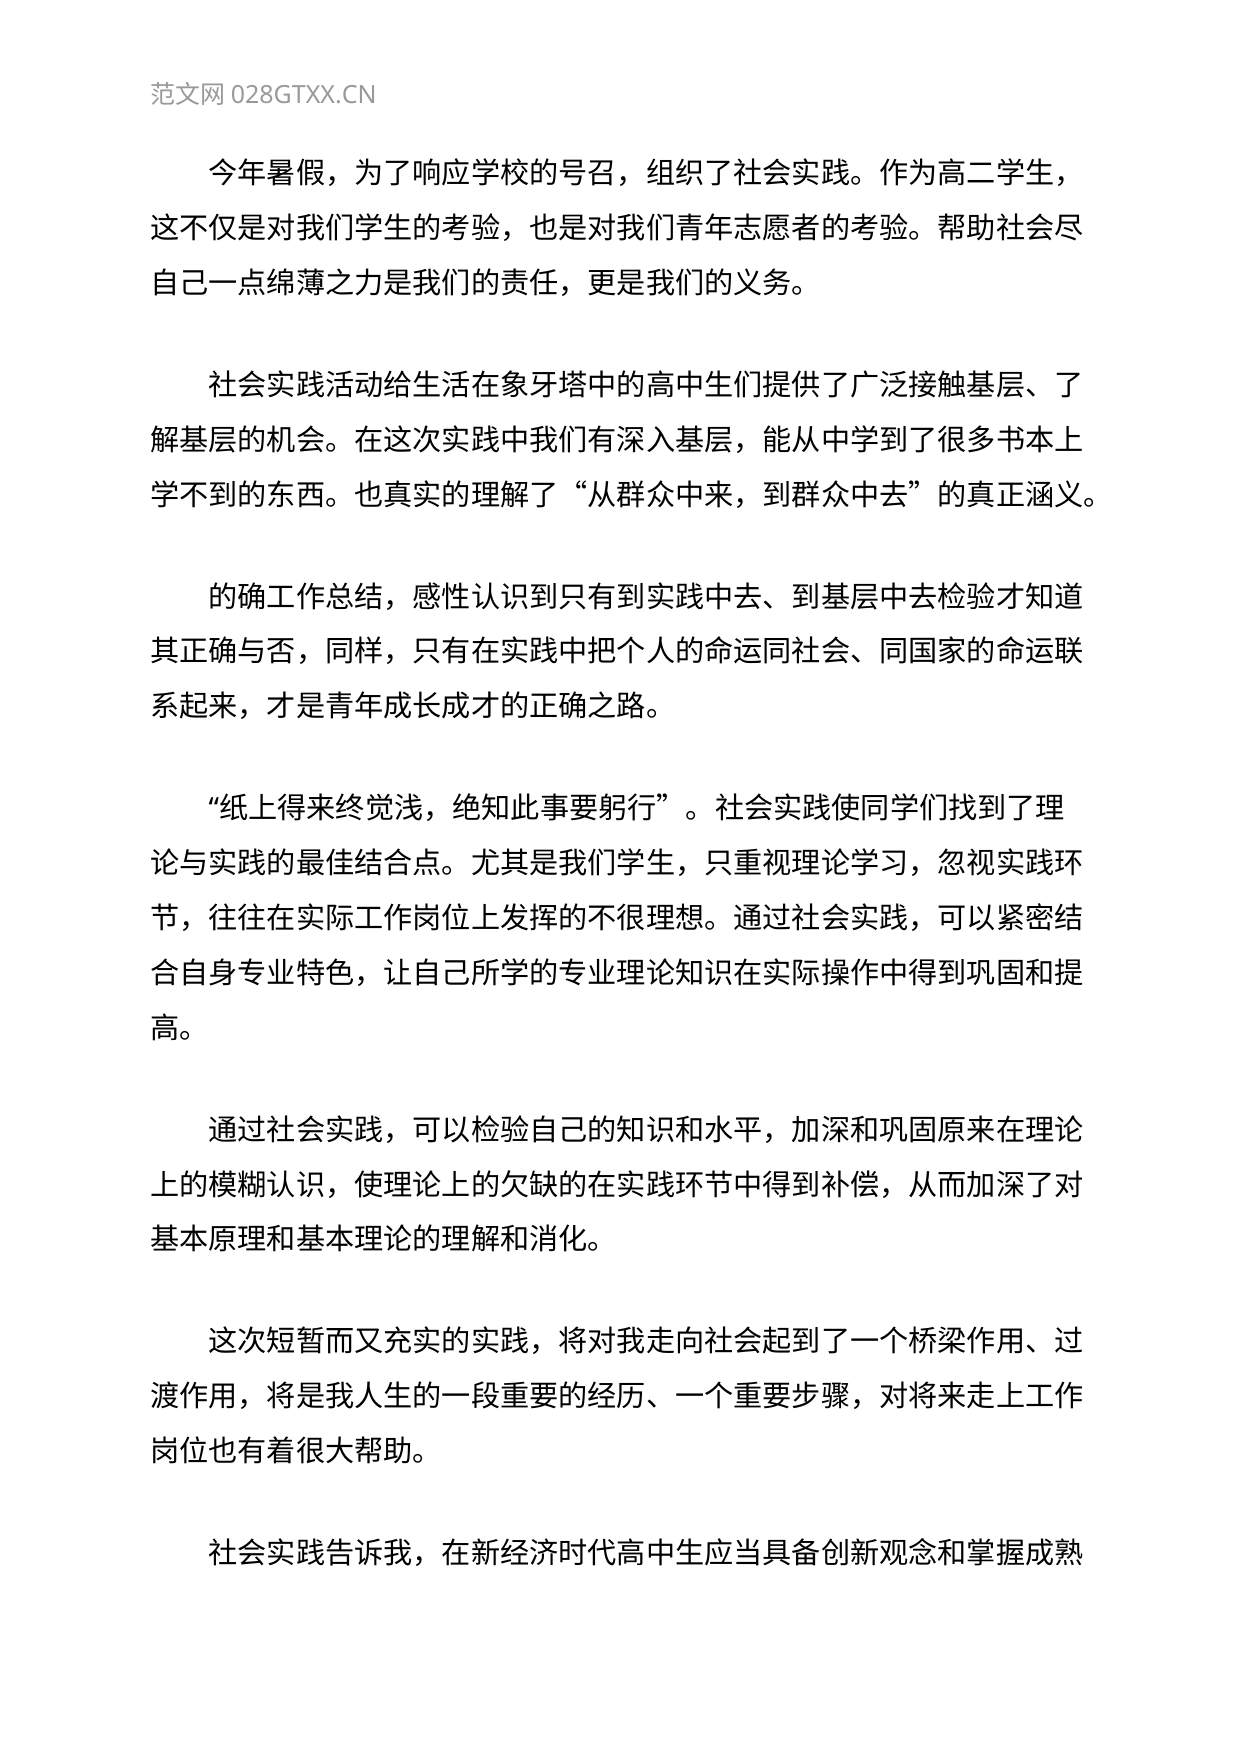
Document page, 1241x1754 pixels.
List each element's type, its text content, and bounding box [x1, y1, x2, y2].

text 这次短暂而又充实的实践，将对我走向社会起到了一个桥梁作用、过渡作用，将是我人生的一段重要的经历、一个重要步骤，对将来走上工作岗位也有着很大帮助。 [150, 1318, 1090, 1470]
text 通过社会实践，可以检验自己的知识和水平，加深和巩固原来在理论上的模糊认识，使理论上的欠缺的在实践环节中得到补偿，从而加深了对基本原理和基本理论的理解和消化。 [150, 1106, 1090, 1258]
text 今年暑假，为了响应学校的号召，组织了社会实践。作为高二学生，这不仅是对我们学生的考验，也是对我们青年志愿者的考验。帮助社会尽自己一点绵薄之力是我们的责任，更是我们的义务。 [150, 150, 1090, 302]
text 社会实践活动给生活在象牙塔中的高中生们提供了广泛接触基层、了解基层的机会。在这次实践中我们有深入基层，能从中学到了很多书本上学不到的东西。也真实的理解了“从群众中来，到群众中去”的真正涵义。 [150, 362, 1090, 514]
text 的确工作总结，感性认识到只有到实践中去、到基层中去检验才知道其正确与否，同样，只有在实践中把个人的命运同社会、同国家的命运联系起来，才是青年成长成才的正确之路。 [150, 573, 1090, 725]
text “纸上得来终觉浅，绝知此事要躬行”。社会实践使同学们找到了理论与实践的最佳结合点。尤其是我们学生，只重视理论学习，忽视实践环节，往往在实际工作岗位上发挥的不很理想。通过社会实践，可以紧密结合自身专业特色，让自己所学的专业理论知识在实际操作中得到巩固和提高。 [150, 785, 1090, 1047]
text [150, 1529, 1090, 1572]
